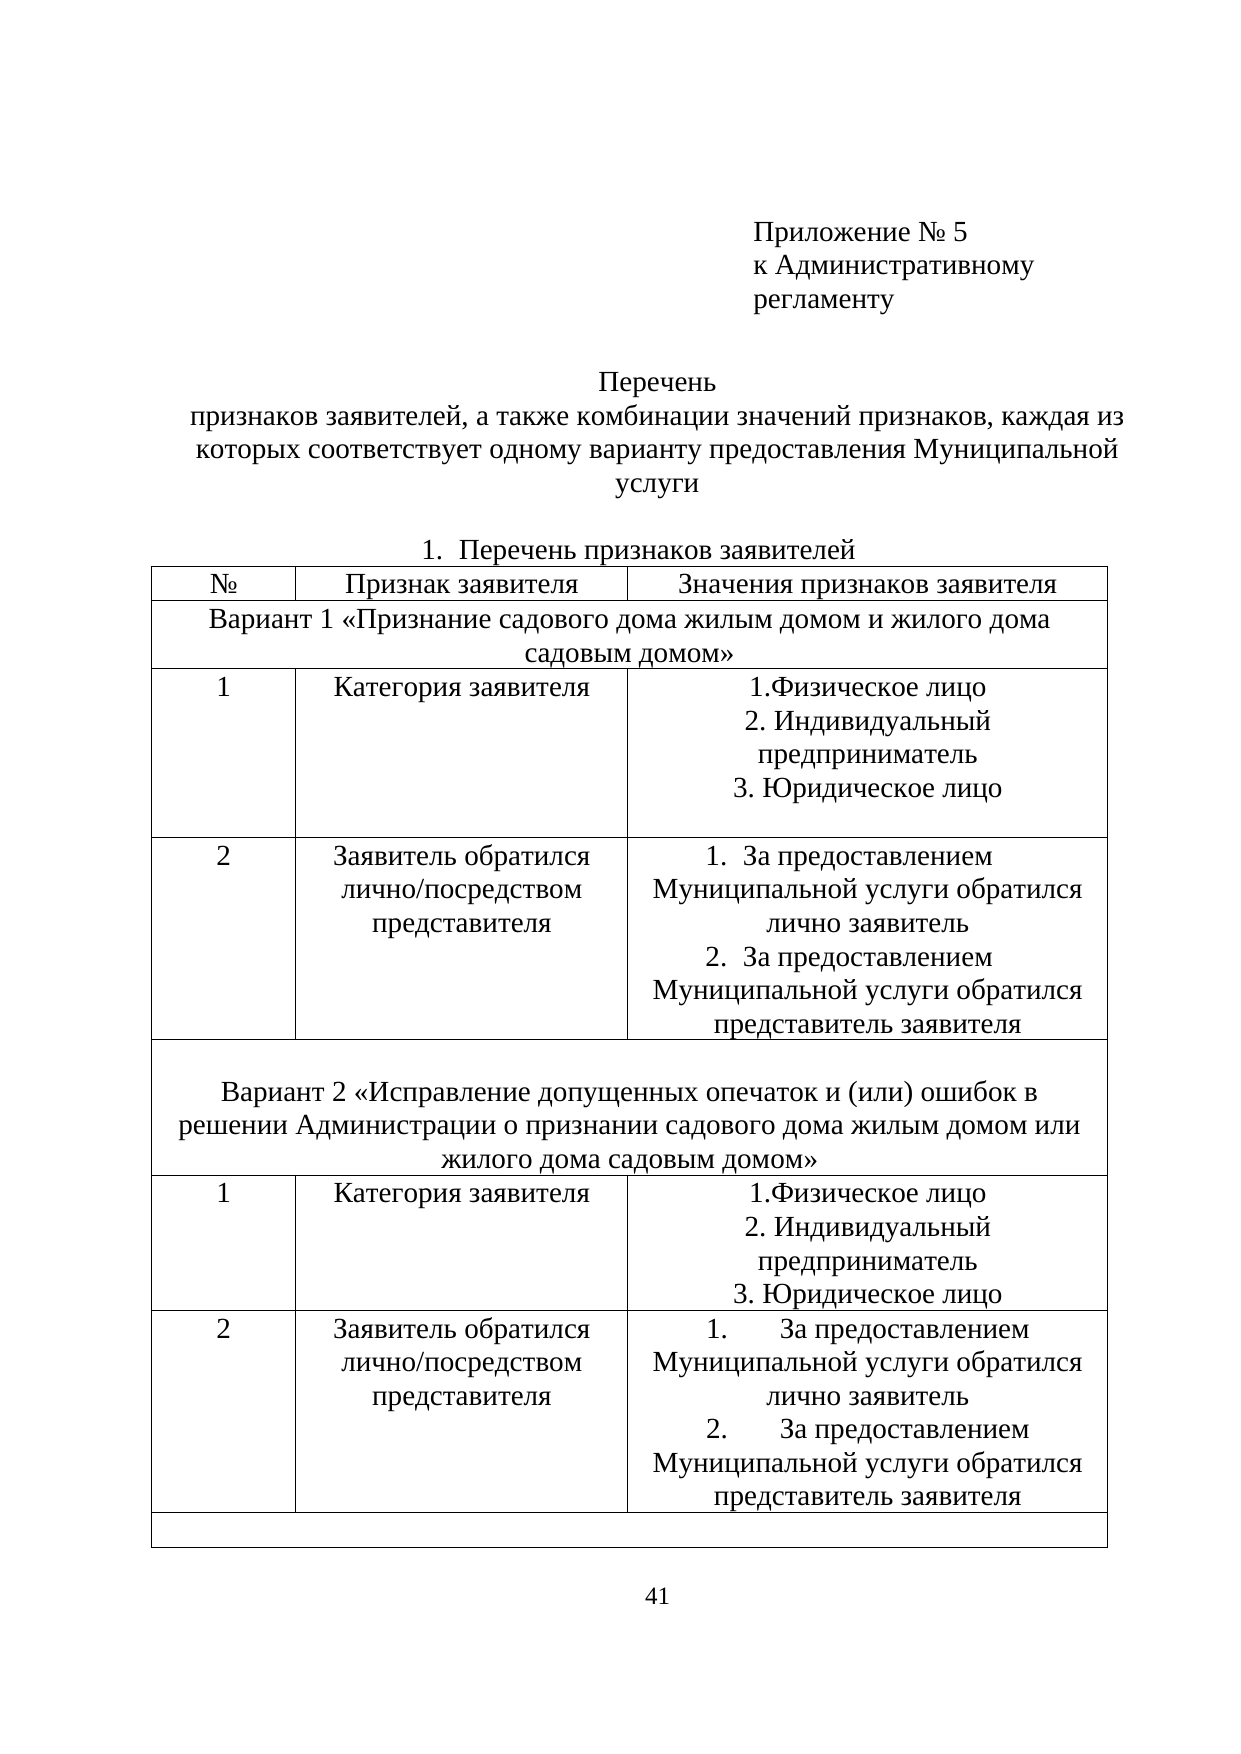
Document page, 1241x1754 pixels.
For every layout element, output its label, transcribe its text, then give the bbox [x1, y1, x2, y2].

table_cell Вариант 1 «Признание садового дома жилым домом и жилого дома садовым домом» [152, 601, 1107, 668]
table_cell Заявитель обратился лично/посредством представителя [296, 838, 627, 1039]
table_cell Вариант 2 «Исправление допущенных опечаток и (или) ошибок в решении Администрации о признании садового дома жилым домом или жилого дома садовым домом» [152, 1040, 1107, 1174]
table_cell 2 [152, 838, 295, 1039]
text Перечень [162, 364, 1152, 398]
table_header Признак заявителя [296, 567, 627, 600]
list Перечень признаков заявителей [125, 532, 1152, 566]
table_cell 1.Физическое лицо 2. Индивидуальный предприниматель 3. Юридическое лицо [628, 1176, 1107, 1310]
table_cell Заявитель обратился лично/посредством представителя [296, 1311, 627, 1512]
text Приложение № 5 [753, 214, 1152, 247]
table_cell 1 [152, 1176, 295, 1310]
table_cell Категория заявителя [296, 669, 627, 837]
table_cell 1.Физическое лицо 2. Индивидуальный предприниматель 3. Юридическое лицо [628, 669, 1107, 837]
text к Административному регламенту [753, 247, 1152, 314]
table_cell За предоставлением Муниципальной услуги обратился лично заявитель За предоставлением Муниципальной услуги обратился представитель заявителя [628, 1311, 1107, 1512]
table_cell За предоставлением Муниципальной услуги обратился лично заявитель За предоставлением Муниципальной услуги обратился представитель заявителя [628, 838, 1107, 1039]
table_header Значения признаков заявителя [628, 567, 1107, 600]
text признаков заявителей, а также комбинации значений признаков, каждая из которых соответствует одному варианту предоставления Муниципальной услуги [162, 398, 1152, 498]
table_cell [152, 1513, 1107, 1547]
table_header № [152, 567, 295, 600]
table_cell 1 [152, 669, 295, 837]
table_cell 2 [152, 1311, 295, 1512]
table_cell Категория заявителя [296, 1176, 627, 1310]
